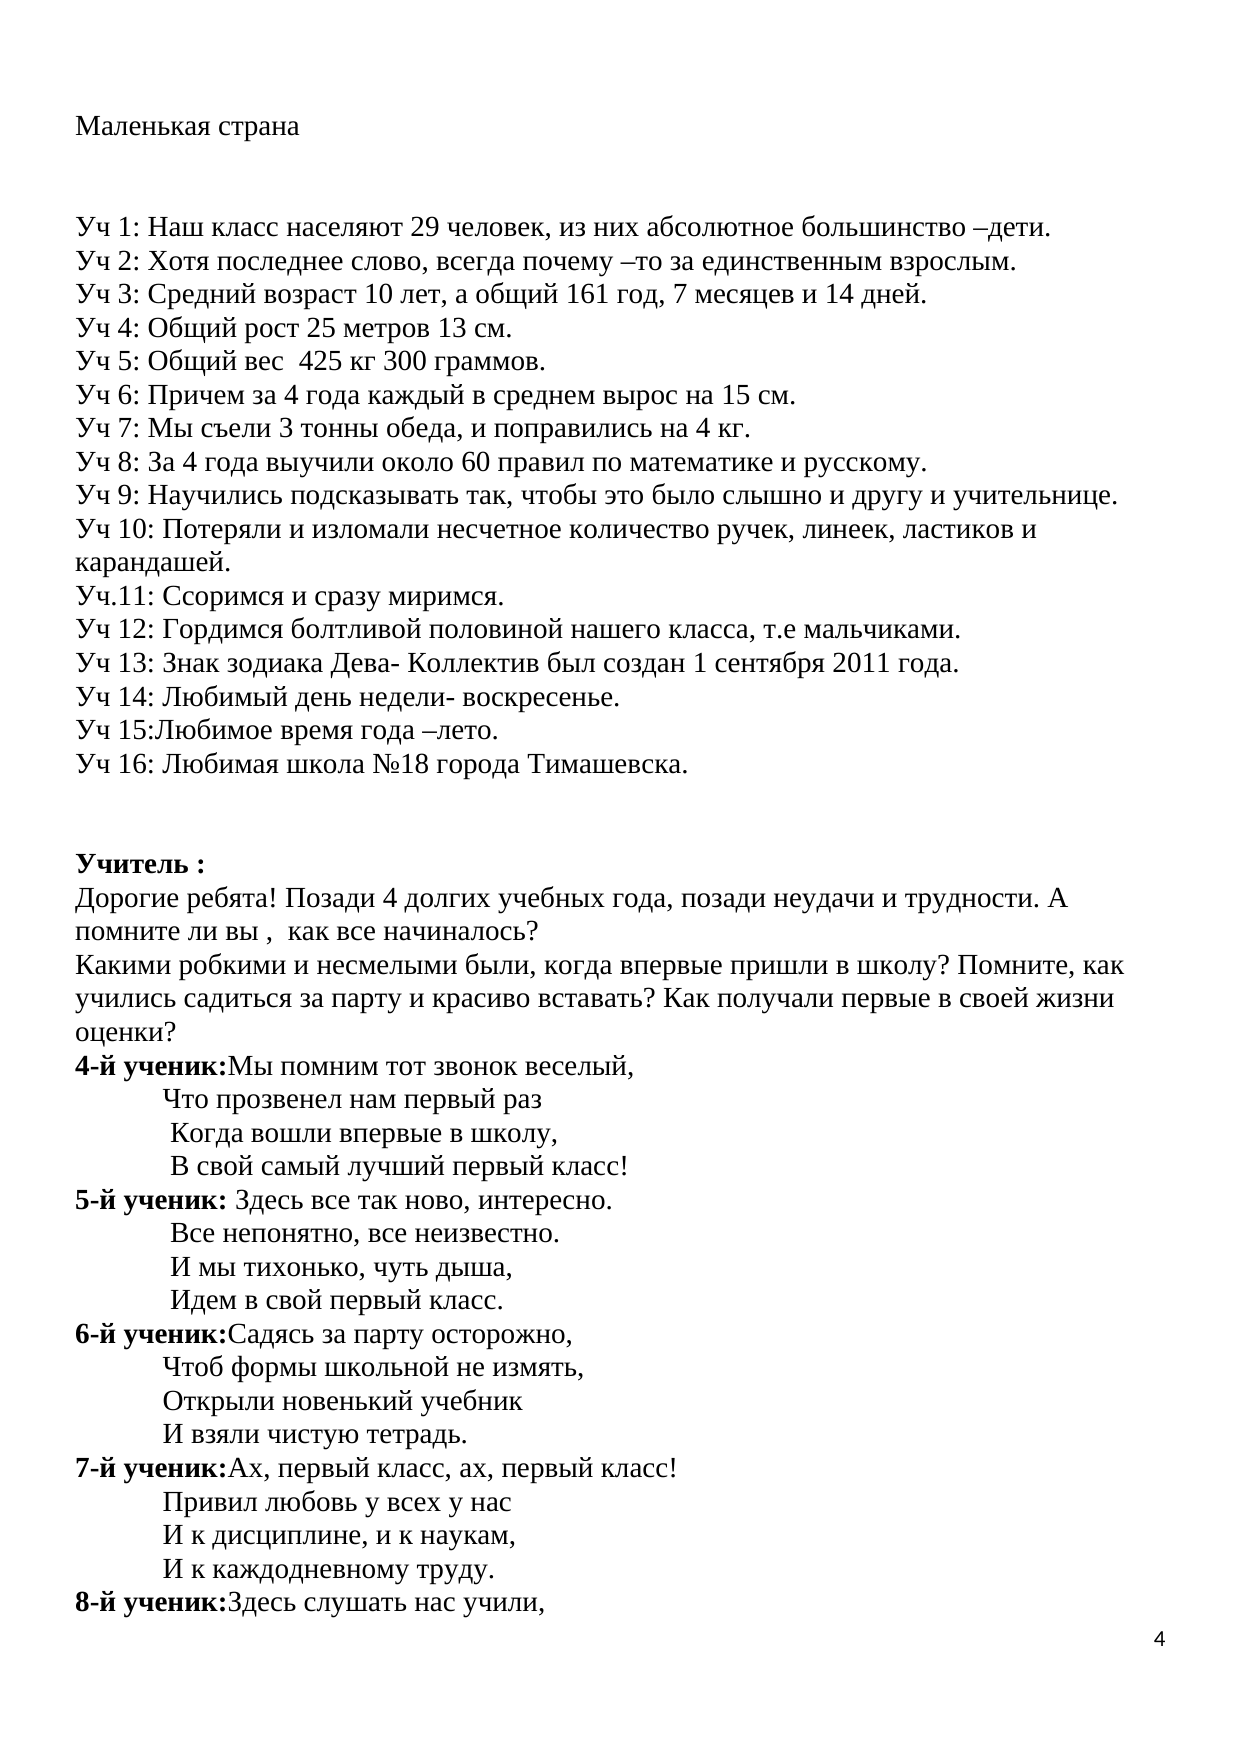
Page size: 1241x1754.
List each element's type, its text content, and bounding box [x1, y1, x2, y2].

text Уч 13: Знак зодиака Дева- Коллектив был создан 1 сентября 2011 года. [75, 645, 1165, 679]
text Чтоб формы школьной не измять, [75, 1349, 1165, 1383]
text 7-й ученик:Ах, первый класс, ах, первый класс! [227, 1450, 1165, 1484]
text Уч 1: Наш класс населяют 29 человек, из них абсолютное большинство –дети. [75, 209, 1165, 243]
text Уч 3: Средний возраст 10 лет, а общий 161 год, 7 месяцев и 14 дней. [75, 276, 1165, 310]
text Уч 16: Любимая школа №18 города Тимашевска. [75, 746, 1165, 779]
text Открыли новенький учебник [75, 1383, 1165, 1417]
text В свой самый лучший первый класс! [75, 1148, 1165, 1182]
text 8-й ученик:Здесь слушать нас учили, [227, 1584, 1165, 1618]
text Уч 14: Любимый день недели- воскресенье. [75, 679, 1165, 712]
text Что прозвенел нам первый раз [75, 1081, 1165, 1115]
text И к дисциплине, и к наукам, [75, 1517, 1165, 1551]
text Уч 9: Научились подсказывать так, чтобы это было слышно и другу и учительнице. [75, 477, 1165, 511]
text Уч 6: Причем за 4 года каждый в среднем вырос на . [75, 377, 1165, 410]
text Уч 2: Хотя последнее слово, всегда почему –то за единственным взрослым. [75, 243, 1165, 276]
text Уч 4: Общий рост . [75, 310, 1165, 343]
text Все непонятно, все неизвестно. [75, 1215, 1165, 1249]
text Уч 10: Потеряли и изломали несчетное количество ручек, линеек, ластиков и карандашей.Любители поговорить с соседом [75, 511, 1165, 578]
text Идем в свой первый класс. [75, 1282, 1165, 1316]
text Привил любовь у всех у нас [75, 1484, 1165, 1517]
text Когда вошли впервые в школу, [75, 1115, 1165, 1148]
text И мы тихонько, чуть дыша, [75, 1249, 1165, 1282]
text Уч 8: За 4 года выучили около 60 правил по математике и русскому. [75, 444, 1165, 477]
text Уч 7: Мы съели 3 тонны обеда, и поправились на . [75, 410, 1165, 444]
text И взяли чистую тетрадь. [75, 1417, 1165, 1450]
text Уч 5: Общий вес [75, 343, 1165, 377]
text Какими робкими и несмелыми были, когда впервые пришли в школу? Помните, как учились садиться за парту и красиво вставать? Как получали первые в своей жизни оценки? [75, 947, 1165, 1048]
text 6-й ученик:Садясь за парту осторожно, [227, 1316, 1165, 1349]
text Учитель : [75, 846, 1165, 880]
text 5-й ученик: Здесь все так ново, интересно. [227, 1182, 1165, 1215]
text Уч.11: Ссоримся и сразу миримся. [75, 578, 1165, 612]
text 4-й ученик:Мы помним тот звонок веселый, [227, 1048, 1165, 1081]
text Уч 15:Любимое время года –лето. [75, 712, 1165, 746]
text И к каждодневному труду. [75, 1551, 1165, 1584]
text Уч 12: Гордимся болтливой половиной нашего класса, т.е мальчиками. [75, 612, 1165, 645]
text Дорогие ребята! Позади 4 долгих учебных года, позади неудачи и трудности. А помните ли вы , как все начиналось? [75, 880, 1165, 947]
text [75, 75, 1165, 142]
